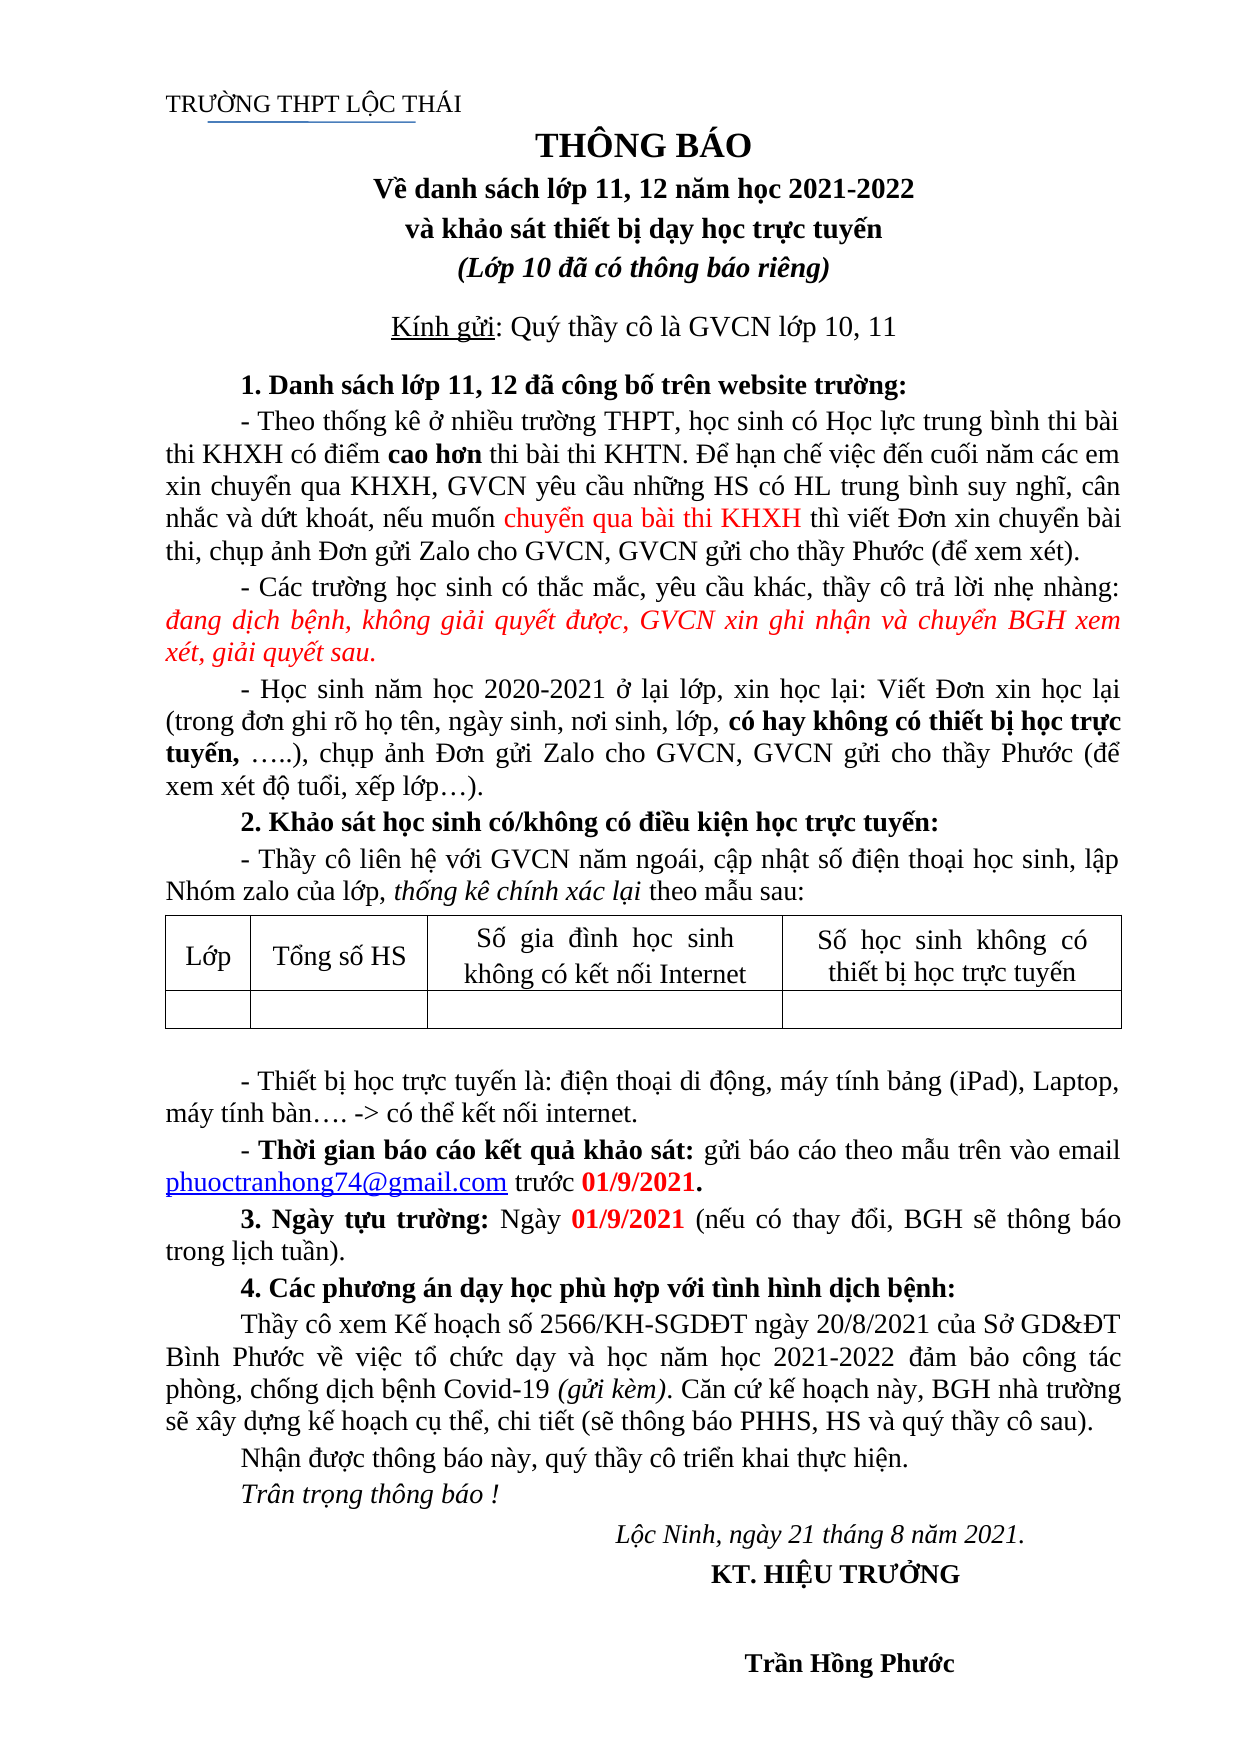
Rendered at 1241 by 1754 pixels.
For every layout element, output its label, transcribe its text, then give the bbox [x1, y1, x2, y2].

list - Theo thống kê ở nhiều trường THPT, học sinh có Học lực trung bình thi bài thi KHXH có điểm cao hơn thi bài thi KHTN. Để hạn chế việc đến cuối năm các em xin chuyển qua KHXH, GVCN yêu cầu những HS có HL trung bình suy nghĩ, cân nhắc và dứt khoát, nếu muốn chuyển qua bài thi KHXH thì viết Đơn xin chuyển bài thi, chụp ảnh Đơn gửi Zalo cho GVCN, GVCN gửi cho thầy Phước (để xem xét). [165, 404, 1122, 566]
text Lộc Ninh, ngày 21 tháng 8 năm 2021. [165, 1518, 1122, 1549]
text - Các trường học sinh có thắc mắc, yêu cầu khác, thầy cô trả lời nhẹ nhàng: đang dịch bệnh, không giải quyết được, GVCN xin ghi nhận và chuyển BGH xem xét, giải quyết sau. [165, 570, 1122, 668]
table_cell [428, 991, 782, 1028]
text 3. Ngày tựu trường: Ngày 01/9/2021 (nếu có thay đổi, BGH sẽ thông báo trong lịch tuần). [165, 1202, 1122, 1266]
table_header Số gia đình học sinh không có kết nối Internet [428, 916, 782, 990]
text KT. HIỆU TRƯỞNG [165, 1558, 1122, 1589]
table_cell [783, 991, 1121, 1028]
text 2. Khảo sát học sinh có/không có điều kiện học trực tuyến: [165, 806, 1122, 838]
text Kính gửi: Quý thầy cô là GVCN lớp 10, 11 [165, 309, 1122, 343]
table_header Số học sinh không có thiết bị học trực tuyến [783, 916, 1121, 990]
list 1. Danh sách lớp 11, 12 đã công bố trên website trường: [165, 368, 1122, 400]
text THÔNG BÁO [165, 124, 1122, 165]
text - Thầy cô liên hệ với GVCN năm ngoái, cập nhật số điện thoại học sinh, lập Nhóm zalo của lớp, thống kê chính xác lại theo mẫu sau: [165, 842, 1122, 907]
table_header Tổng số HS [251, 916, 427, 990]
list - Học sinh năm học 2020-2021 ở lại lớp, xin học lại: Viết Đơn xin học lại (trong đơn ghi rõ họ tên, ngày sinh, nơi sinh, lớp, có hay không có thiết bị học trực tuyến, …..), chụp ảnh Đơn gửi Zalo cho GVCN, GVCN gửi cho thầy Phước (để xem xét độ tuổi, xếp lớp…). [165, 672, 1122, 801]
text Về danh sách lớp 11, 12 năm học 2021-2022 [165, 171, 1122, 204]
text TRƯỜNG THPT LỘC THÁI [165, 89, 1122, 118]
text 4. Các phương án dạy học phù hợp với tình hình dịch bệnh: [165, 1271, 1122, 1303]
text (Lớp 10 đã có thông báo riêng) [165, 251, 1122, 284]
text và khảo sát thiết bị dạy học trực tuyến [165, 211, 1122, 244]
text Thầy cô xem Kế hoạch số 2566/KH-SGDĐT ngày 20/8/2021 của Sở GD&ĐT Bình Phước về việc tổ chức dạy và học năm học 2021-2022 đảm bảo công tác phòng, chống dịch bệnh Covid-19 (gửi kèm). Căn cứ kế hoạch này, BGH nhà trường sẽ xây dựng kế hoạch cụ thể, chi tiết (sẽ thông báo PHHS, HS và quý thầy cô sau). [165, 1307, 1122, 1437]
table_cell [251, 991, 427, 1028]
table_cell [166, 991, 250, 1028]
text - Thời gian báo cáo kết quả khảo sát: gửi báo cáo theo mẫu trên vào email phuoctranhong74@gmail.com trước 01/9/2021. [165, 1133, 1122, 1197]
table_header Lớp [166, 916, 250, 990]
text Trân trọng thông báo ! [165, 1477, 1122, 1510]
text Nhận được thông báo này, quý thầy cô triển khai thực hiện. [165, 1441, 1122, 1473]
text - Thiết bị học trực tuyến là: điện thoại di động, máy tính bảng (iPad), Laptop, máy tính bàn…. -> có thể kết nối internet. [165, 1064, 1122, 1128]
text Trần Hồng Phước [165, 1647, 1122, 1678]
